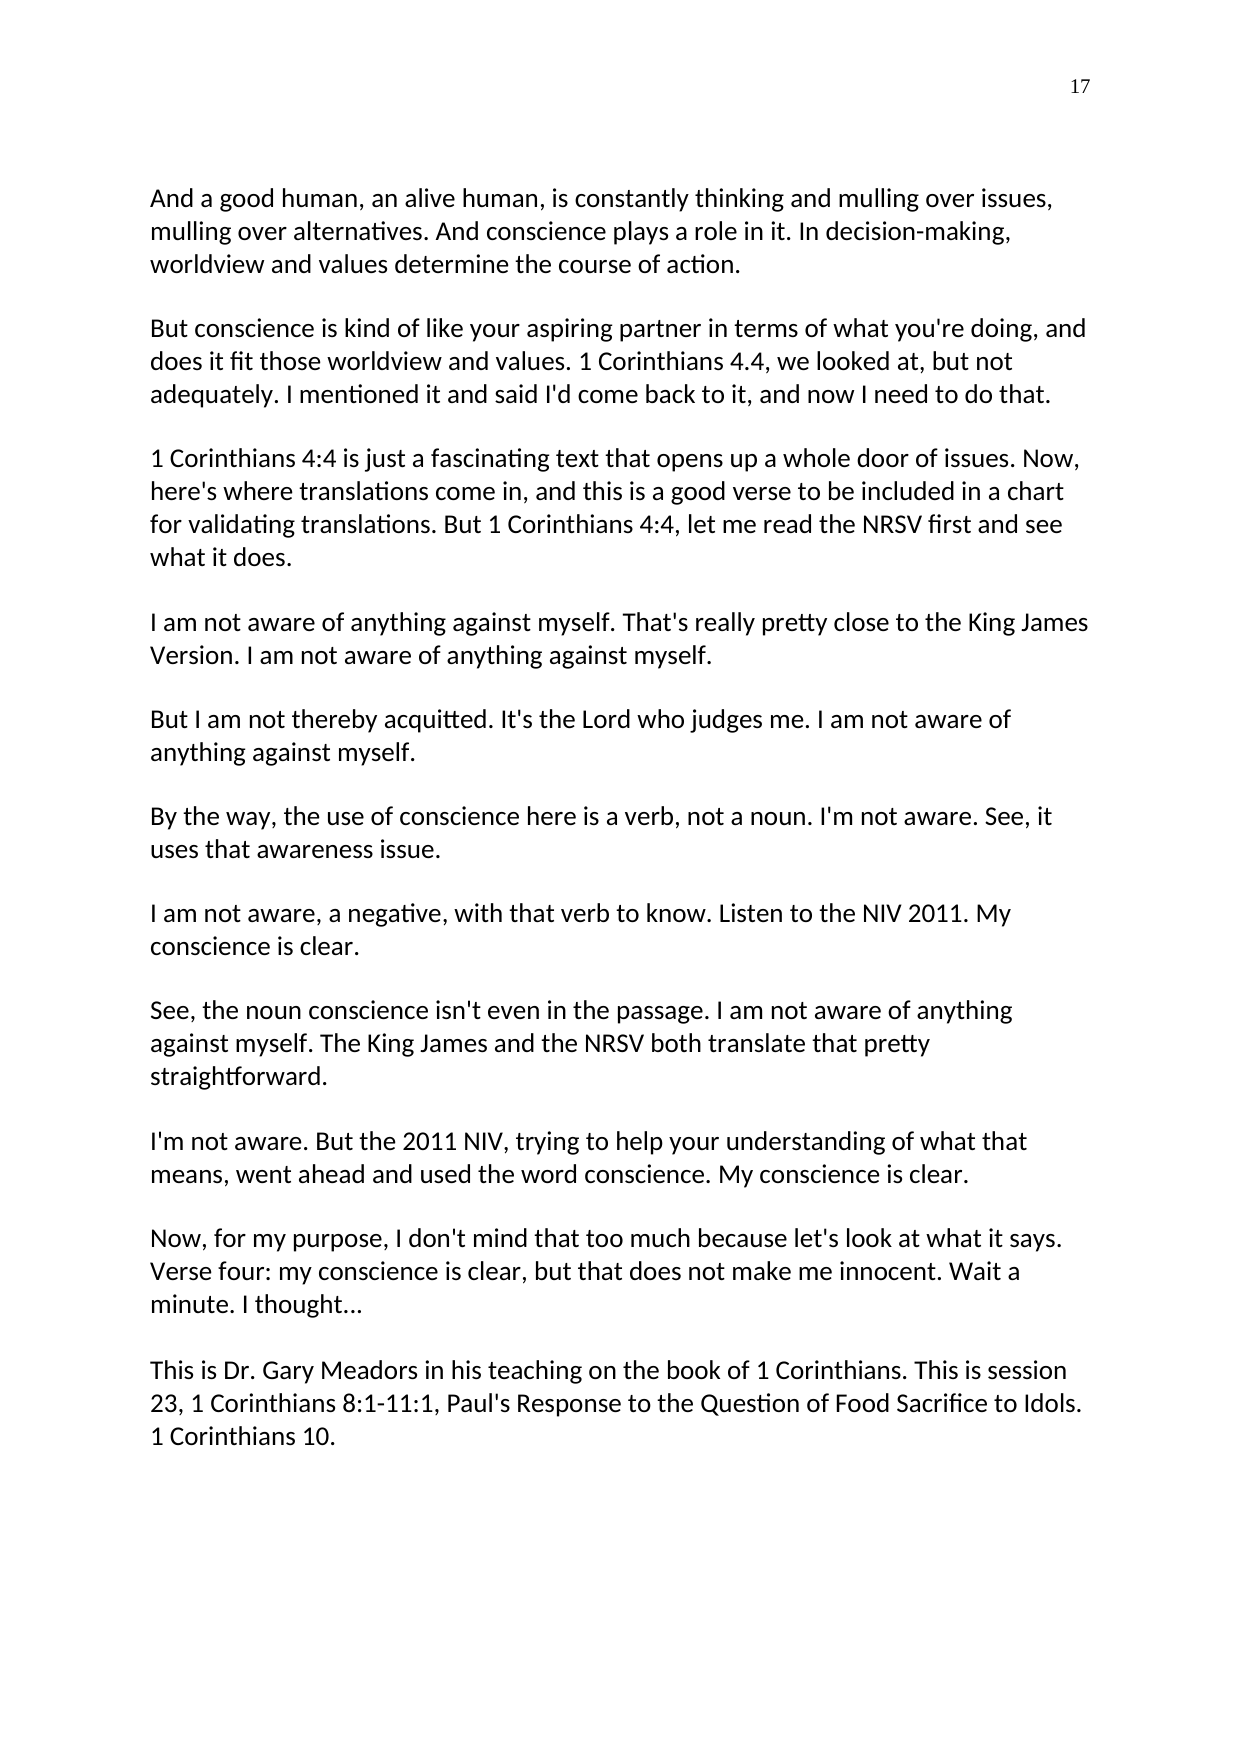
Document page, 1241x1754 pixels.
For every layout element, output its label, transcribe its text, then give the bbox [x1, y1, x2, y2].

text But I am not thereby acquitted. It's the Lord who judges me. I am not aware of anything against myself. [150, 702, 1090, 768]
text See, the noun conscience isn't even in the passage. I am not aware of anything against myself. The King James and the NRSV both translate that pretty straightforward. [150, 993, 1090, 1093]
text But conscience is kind of like your aspiring partner in terms of what you're doing, and does it fit those worldview and values. 1 Corinthians 4.4, we looked at, but not adequately. I mentioned it and said I'd come back to it, and now I need to do that. [150, 311, 1090, 410]
text By the way, the use of conscience here is a verb, not a noun. I'm not aware. See, it uses that awareness issue. [150, 799, 1090, 865]
text Now, for my purpose, I don't mind that too much because let's look at what it says. Verse four: my conscience is clear, but that does not make me innocent. Wait a minute. I thought... This is Dr. Gary Meadors in his teaching on the book of 1 Corinthians. This is session 23, 1 Corinthians 8:1-11:1, Paul's Response to the Question of Food Sacrifice to Idols. 1 Corinthians 10. [150, 1221, 1090, 1452]
text I am not aware, a negative, with that verb to know. Listen to the NIV 2011. My conscience is clear. [150, 896, 1090, 962]
text And a good human, an alive human, is constantly thinking and mulling over issues, mulling over alternatives. And conscience plays a role in it. In decision-making, worldview and values determine the course of action. [150, 181, 1090, 280]
text I'm not aware. But the 2011 NIV, trying to help your understanding of what that means, went ahead and used the word conscience. My conscience is clear. [150, 1124, 1090, 1190]
text I am not aware of anything against myself. That's really pretty close to the King James Version. I am not aware of anything against myself. [150, 605, 1090, 671]
text 1 Corinthians 4:4 is just a fascinating text that opens up a whole door of issues. Now, here's where translations come in, and this is a good verse to be included in a chart for validating translations. But 1 Corinthians 4:4, let me read the NRSV first and see what it does. [150, 442, 1090, 574]
